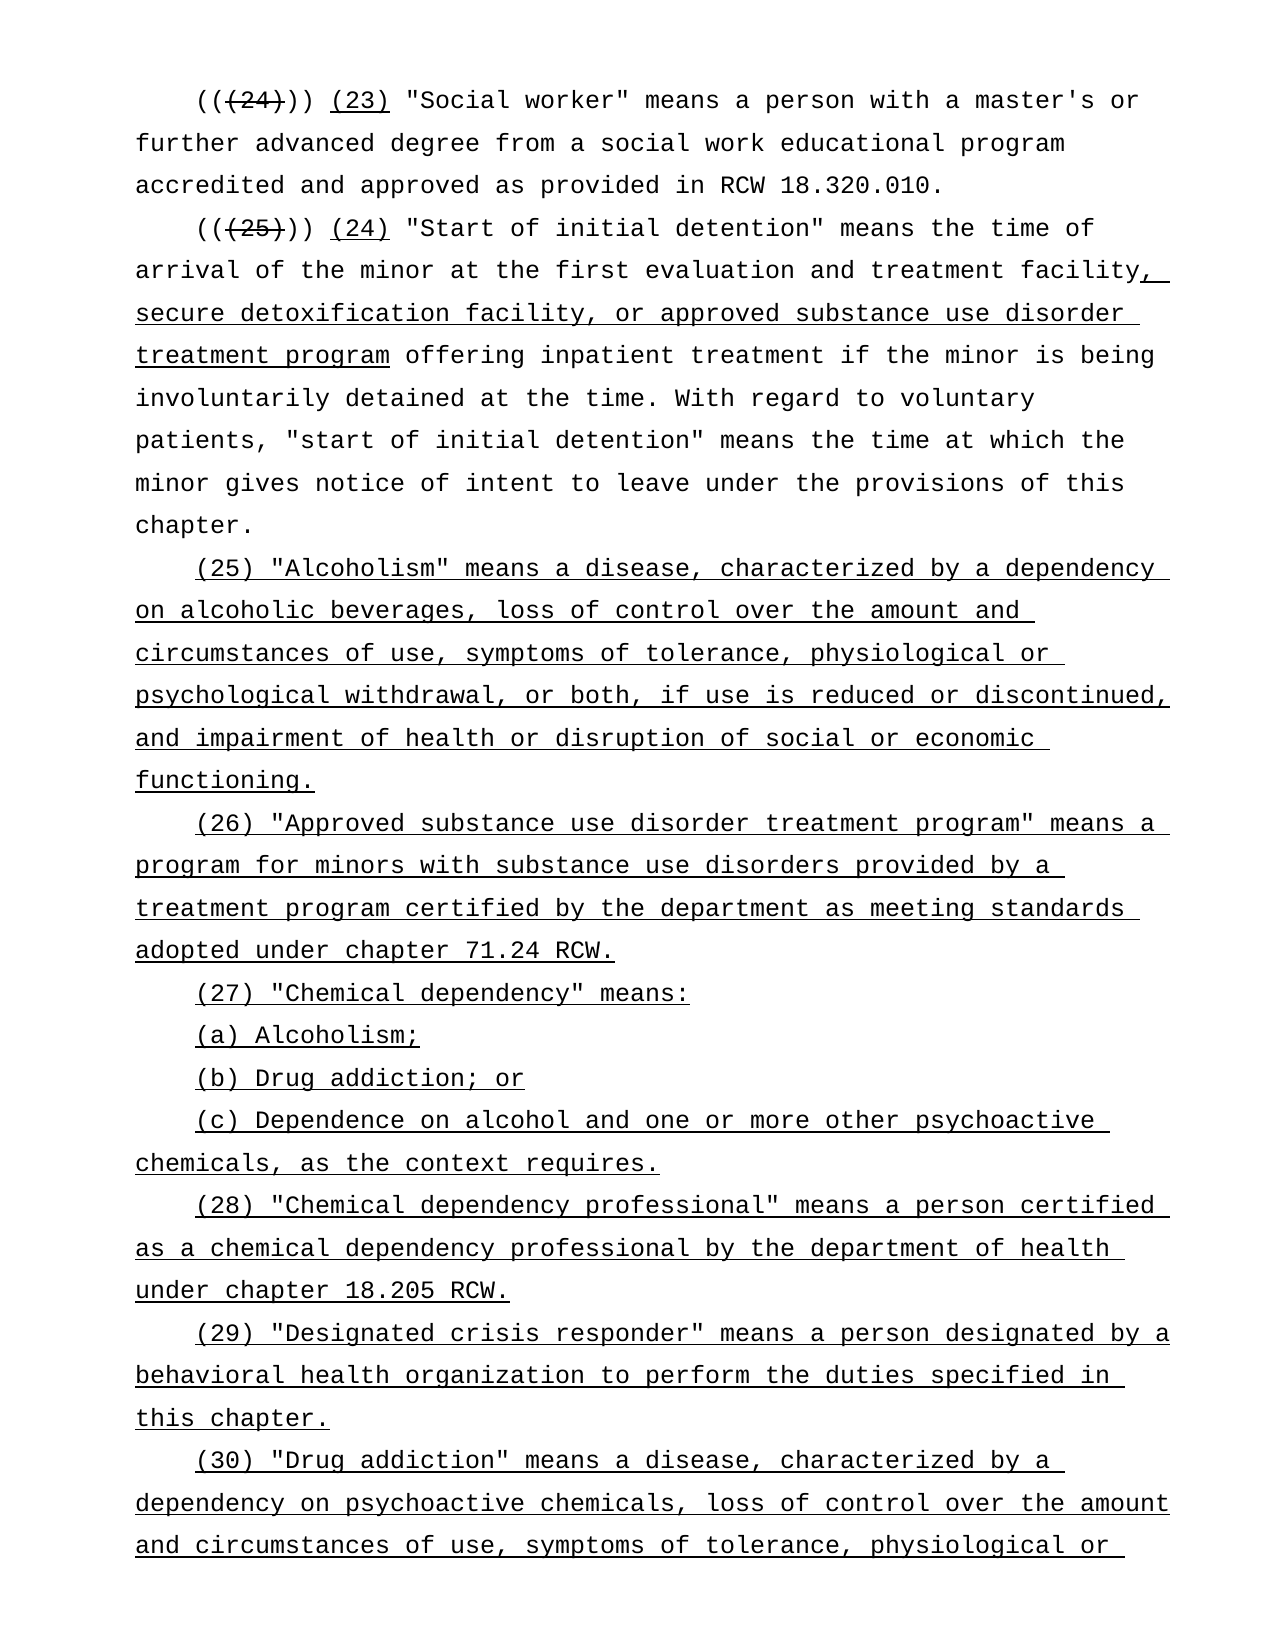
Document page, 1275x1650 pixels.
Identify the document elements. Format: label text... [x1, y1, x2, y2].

text (c) Dependence on alcohol and one or more other psychoactive chemicals, as the context requires. [135, 1095, 1170, 1180]
text (28) "Chemical dependency professional" means a person certified as a chemical dependency professional by the department of health under chapter 18.205 RCW. [135, 1180, 1170, 1307]
text (26) "Approved substance use disorder treatment program" means a program for minors with substance use disorders provided by a treatment program certified by the department as meeting standards adopted under chapter 71.24 RCW. [135, 797, 1170, 967]
text (25) "Alcoholism" means a disease, characterized by a dependency on alcoholic beverages, loss of control over the amount and circumstances of use, symptoms of tolerance, physiological or psychological withdrawal, or both, if use is reduced or discontinued, and impairment of health or disruption of social or economic functioning. [135, 708, 1170, 797]
text (a) Alcoholism; [135, 1010, 1170, 1052]
text (((25))) (24) "Start of initial detention" means the time of arrival of the minor at the first evaluation and treatment facility, secure detoxification facility, or approved substance use disorder treatment program offering inpatient treatment if the minor is being involuntarily detained at the time. With regard to voluntary patients, "start of initial detention" means the time at which the minor gives notice of intent to leave under the provisions of this chapter. [135, 202, 1170, 542]
text (((24))) (23) "Social worker" means a person with a master's or further advanced degree from a social work educational program accredited and approved as provided in RCW 18.320.010. [135, 75, 1170, 202]
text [135, 1515, 1170, 1562]
text (25) "Alcoholism" means a disease, characterized by a dependency on alcoholic beverages, loss of control over the amount and circumstances of use, symptoms of tolerance, physiological or psychological withdrawal, or both, if use is reduced or discontinued, and impairment of health or disruption of social or economic functioning. [135, 542, 1170, 706]
text (b) Drug addiction; or [135, 1052, 1170, 1095]
text (27) "Chemical dependency" means: [135, 967, 1170, 1010]
text (29) "Designated crisis responder" means a person designated by a behavioral health organization to perform the duties specified in this chapter. [135, 1307, 1170, 1435]
